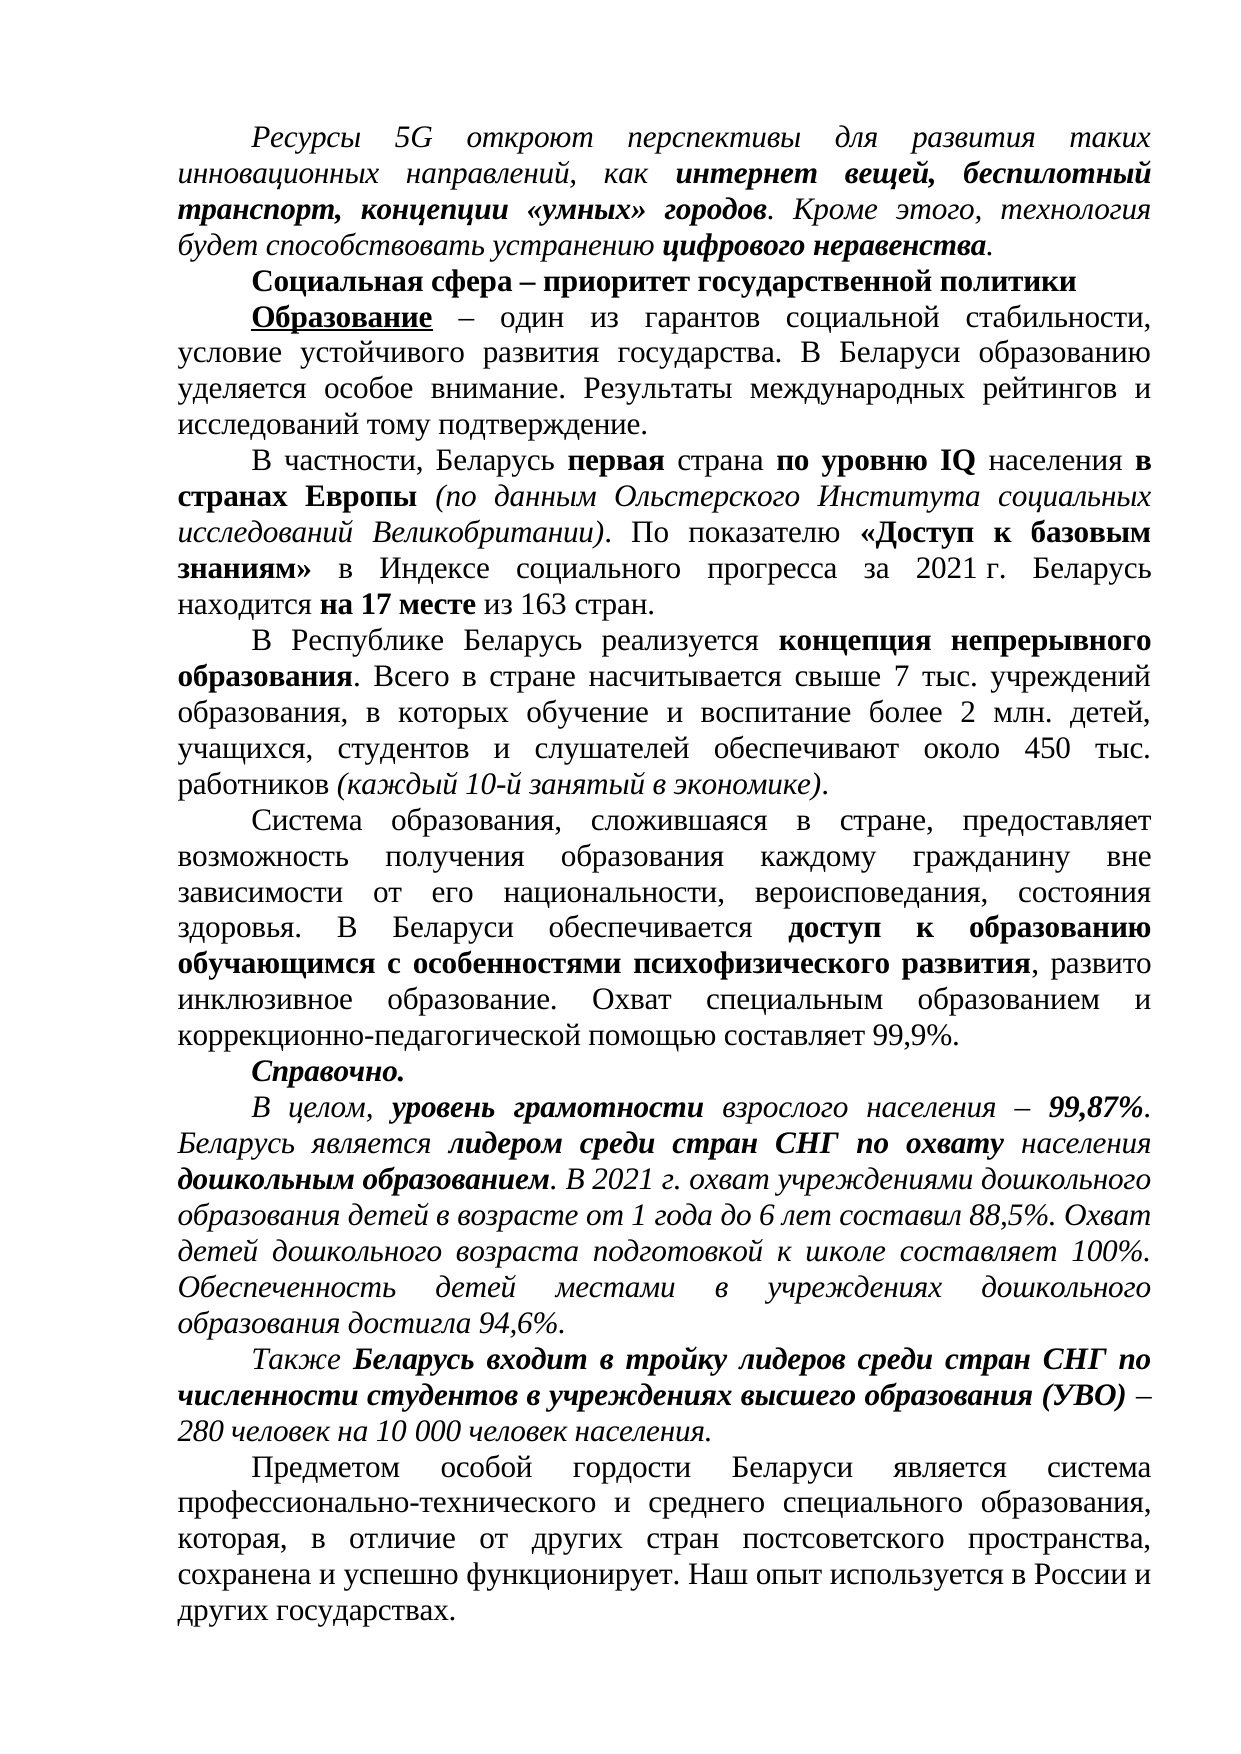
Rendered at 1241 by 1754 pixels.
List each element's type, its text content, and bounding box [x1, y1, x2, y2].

text Ресурсы 5G откроют перспективы для развития таких инновационных направлений, как интернет вещей, беспилотный транспорт, концепции «умных» городов. Кроме этого, технология будет способствовать устранению цифрового неравенства. [177, 118, 1152, 262]
text Предметом особой гордости Беларуси является система профессионально-технического и среднего специального образования, которая, в отличие от других стран постсоветского пространства, сохранена и успешно функционирует. Наш опыт используется в России и других государствах. [177, 1448, 1152, 1627]
text В целом, уровень грамотности взрослого населения – 99,87%. Беларусь является лидером среди стран СНГ по охвату населения дошкольным образованием. В 2021 г. охват учреждениями дошкольного образования детей в возрасте от 1 года до 6 лет составил 88,5%. Охват детей дошкольного возраста подготовкой к школе составляет 100%. Обеспеченность детей местами в учреждениях дошкольного образования достигла 94,6%. [177, 1088, 1152, 1340]
text Социальная сфера – приоритет государственной политики [177, 262, 1152, 298]
text В Республике Беларусь реализуется концепция непрерывного образования. Всего в стране насчитывается свыше 7 тыс. учреждений образования, в которых обучение и воспитание более 2 млн. детей, учащихся, студентов и слушателей обеспечивают около 450 тыс. работников (каждый 10-й занятый в экономике). [177, 621, 1152, 801]
text Также Беларусь входит в тройку лидеров среди стран СНГ по численности студентов в учреждениях высшего образования (УВО) – 280 человек на 10 000 человек населения. [177, 1340, 1152, 1448]
text В частности, Беларусь первая страна по уровню IQ населения в странах Европы (по данным Ольстерского Института социальных исследований Великобритании). По показателю «Доступ к базовым знаниям» в Индексе социального прогресса за 2021 г. Беларусь находится на 17 месте из 163 стран. [177, 442, 1152, 621]
text Справочно. [177, 1052, 1152, 1088]
text Образование – один из гарантов социальной стабильности, условие устойчивого развития государства. В Беларуси образованию уделяется особое внимание. Результаты международных рейтингов и исследований тому подтверждение. [177, 298, 1152, 442]
text Система образования, сложившаяся в стране, предоставляет возможность получения образования каждому гражданину вне зависимости от его национальности, вероисповедания, состояния здоровья. В Беларуси обеспечивается доступ к образованию обучающимся с особенностями психофизического развития, развито инклюзивное образование. Охват специальным образованием и коррекционно-педагогической помощью составляет 99,9%. [177, 801, 1152, 1052]
